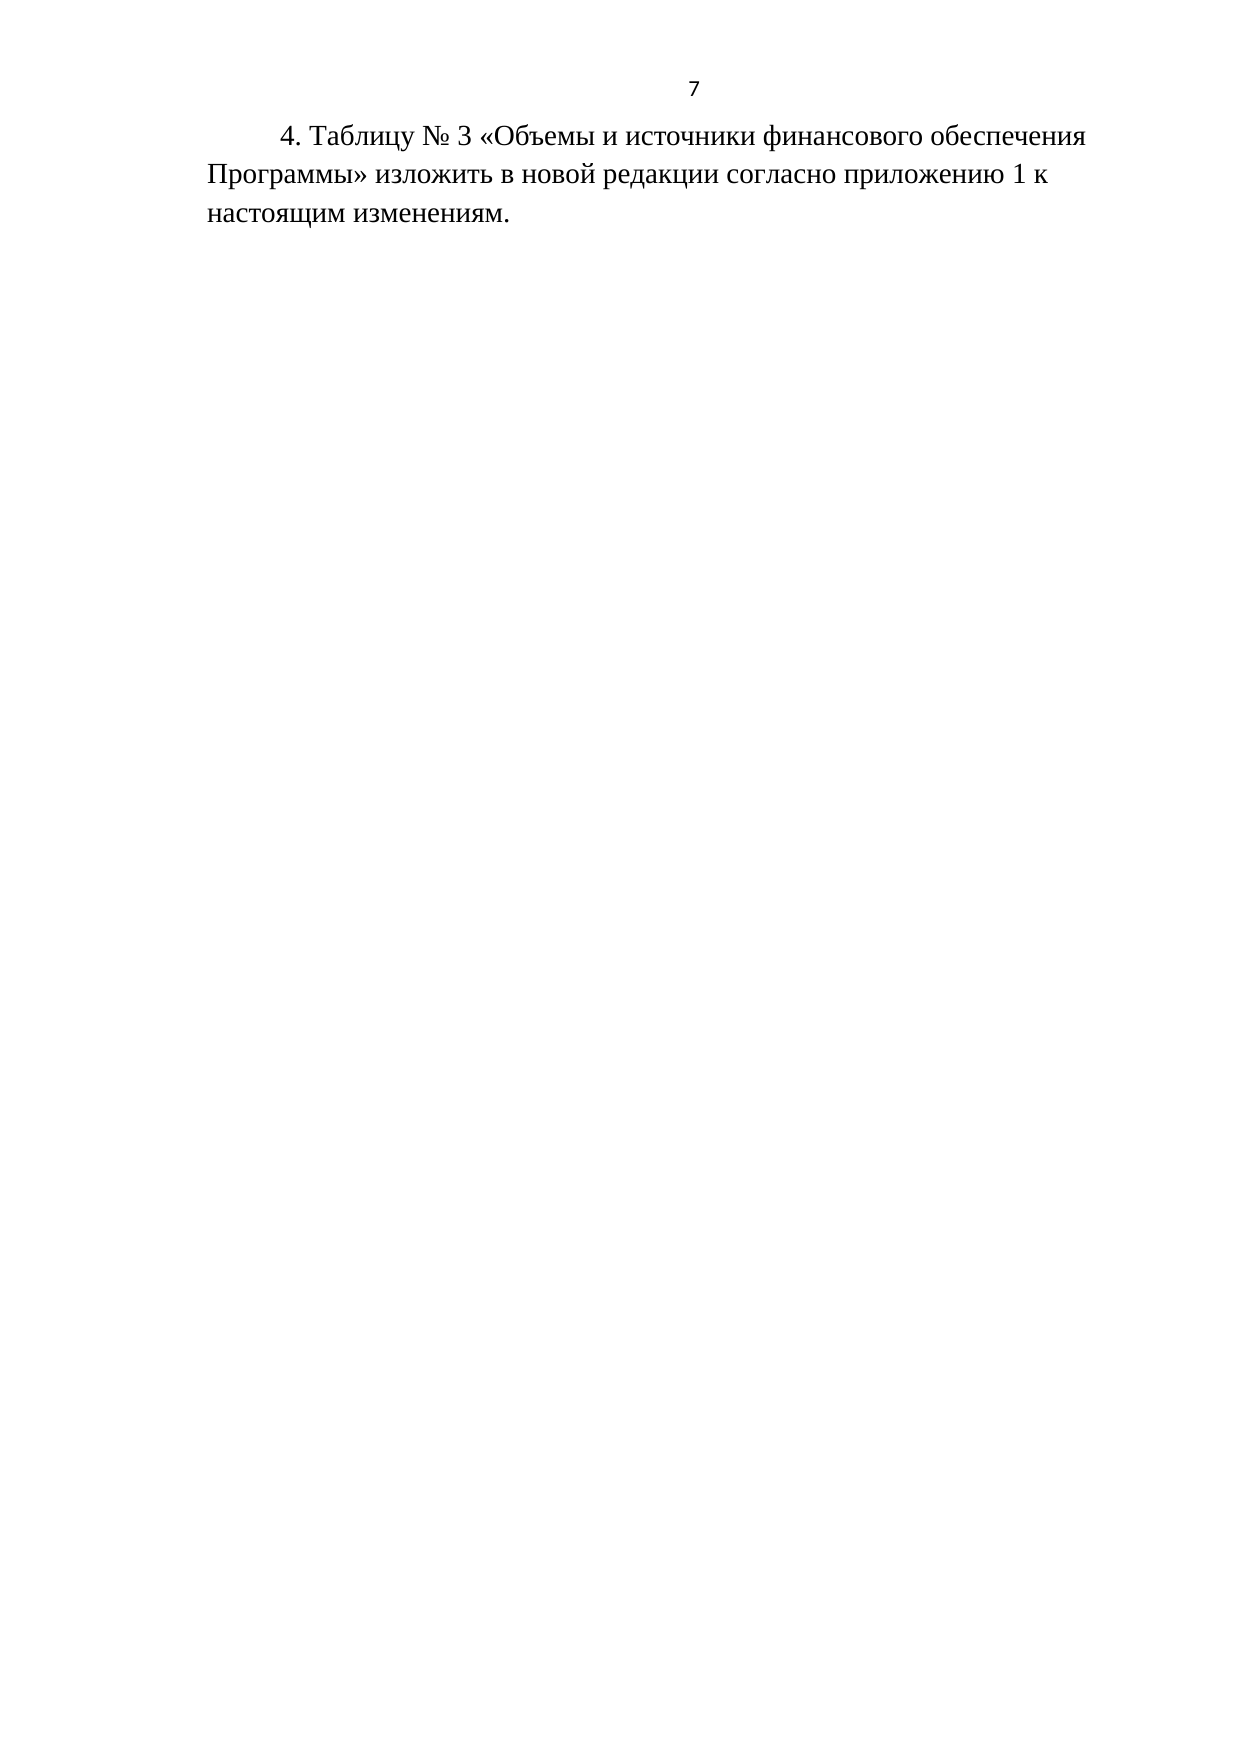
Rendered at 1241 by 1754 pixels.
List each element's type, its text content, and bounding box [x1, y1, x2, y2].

text 4. Таблицу № 3 «Объемы и источники финансового обеспечения Программы» изложить в новой редакции согласно приложению 1 к настоящим изменениям. [207, 118, 1181, 229]
